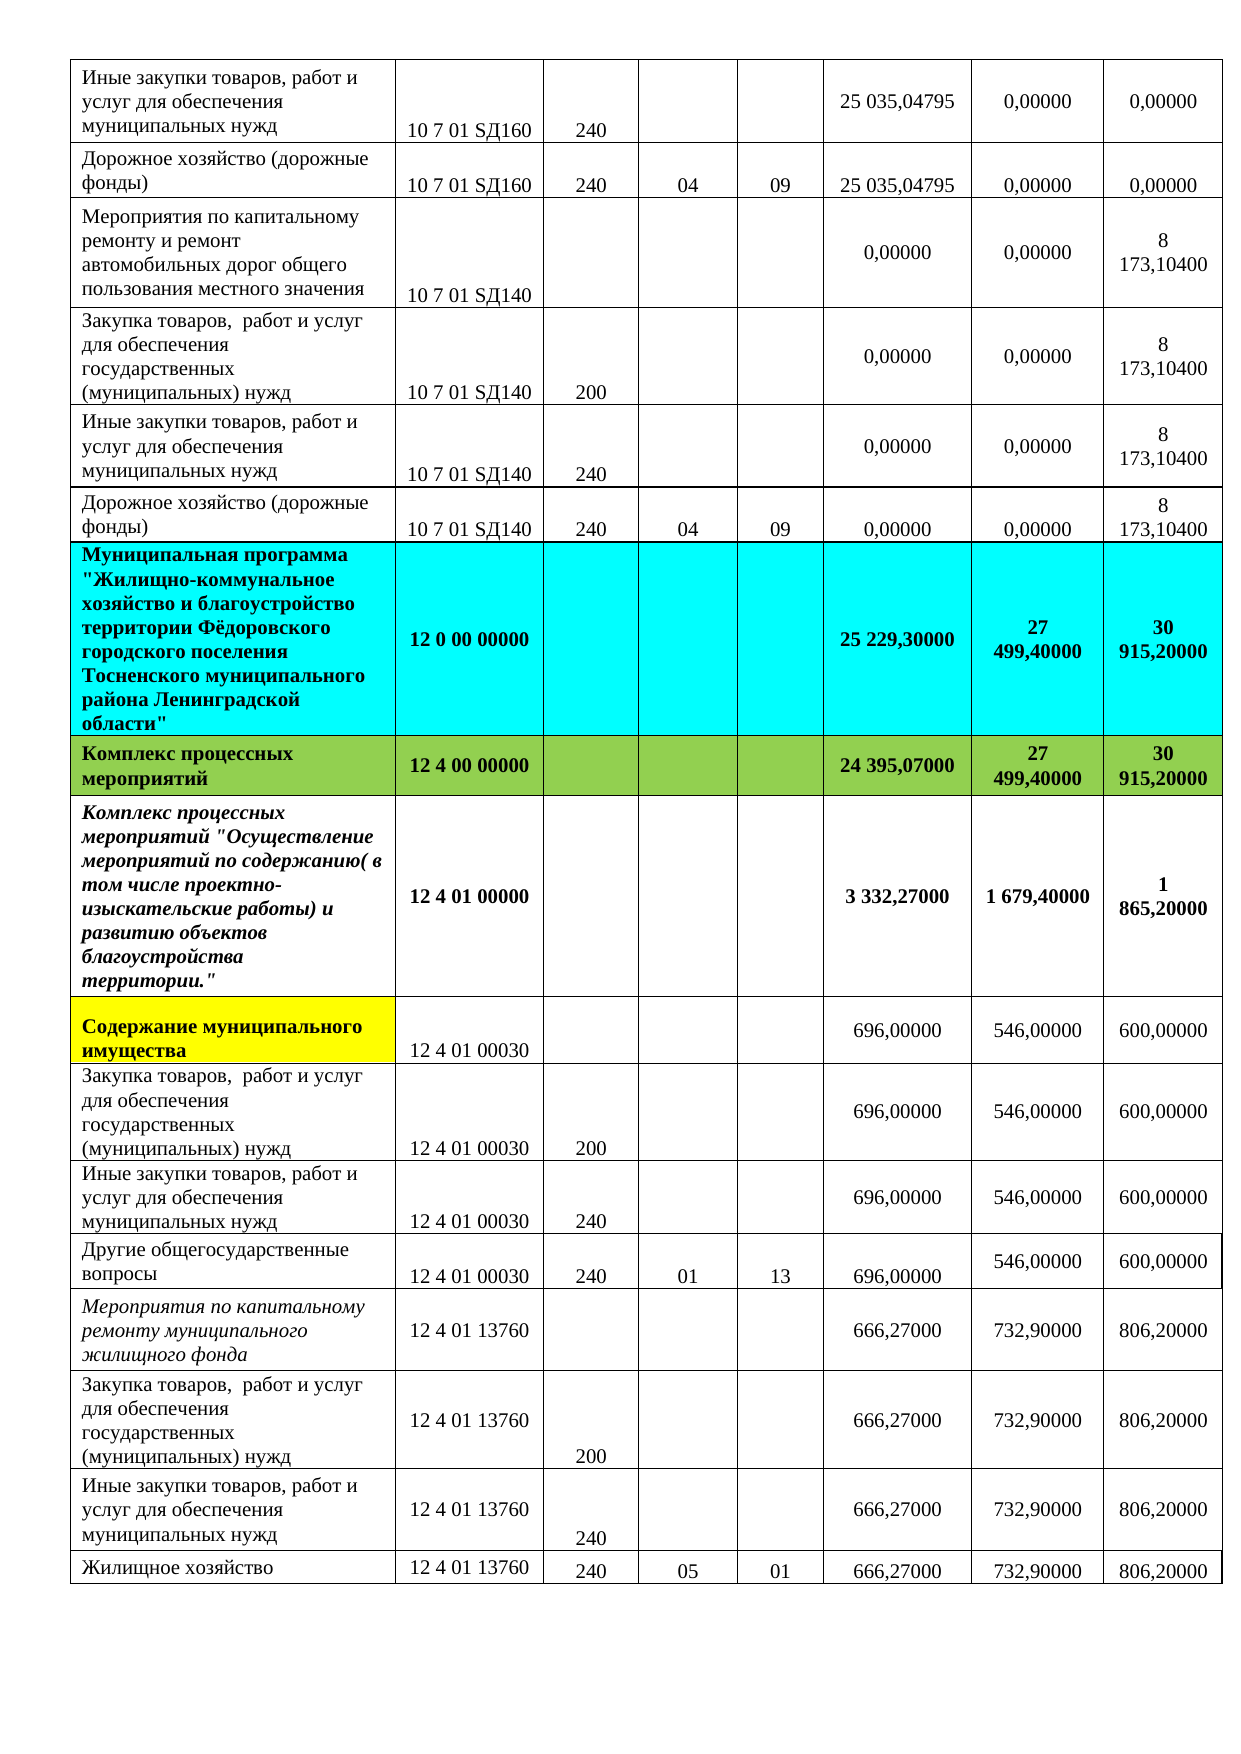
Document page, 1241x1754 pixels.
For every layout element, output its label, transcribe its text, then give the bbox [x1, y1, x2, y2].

table_cell 600,00000 [1104, 1064, 1222, 1160]
table_cell [738, 198, 823, 307]
table_cell [544, 543, 638, 735]
table_cell [544, 198, 638, 307]
table_cell 696,00000 [824, 1234, 971, 1288]
table_cell Другие общегосударственные вопросы [71, 1234, 395, 1288]
table_cell [639, 1289, 737, 1370]
table_cell 200 [544, 308, 638, 404]
table_cell 806,20000 [1104, 1469, 1222, 1550]
table_cell [544, 796, 638, 996]
table_cell Дорожное хозяйство (дорожные фонды) [71, 488, 395, 541]
table_cell 240 [544, 143, 638, 197]
table_cell 8 173,10400 [1104, 198, 1222, 307]
table_cell 0,00000 [824, 405, 971, 486]
table_cell 1 679,40000 [972, 796, 1103, 996]
table_cell [738, 543, 823, 735]
table_cell 546,00000 [972, 997, 1103, 1062]
table_cell [639, 308, 737, 404]
table_cell 27 499,40000 [972, 736, 1103, 795]
table_cell [738, 1289, 823, 1370]
table_cell Дорожное хозяйство (дорожные фонды) [71, 143, 395, 197]
table_cell [738, 736, 823, 795]
table_cell 25 035,04795 [824, 60, 971, 142]
table_cell 666,27000 [824, 1371, 971, 1468]
table_cell Комплекс процессных мероприятий "Осуществление мероприятий по содержанию( в том числе проектно-изыскательские работы) и развитию объектов благоустройства территории." [71, 796, 395, 996]
table_cell Иные закупки товаров, работ и услуг для обеспечения муниципальных нужд [71, 1161, 395, 1233]
table_cell 0,00000 [972, 198, 1103, 307]
table_cell 546,00000 [972, 1234, 1103, 1288]
table_cell [639, 997, 737, 1062]
table_cell 12 4 01 13760 [396, 1371, 543, 1468]
table_cell 12 0 00 00000 [396, 543, 543, 735]
table_cell 666,27000 [824, 1289, 971, 1370]
table_cell 600,00000 [1104, 1161, 1222, 1233]
table_cell [738, 997, 823, 1062]
table_cell 0,00000 [824, 198, 971, 307]
table_cell 10 7 01 SД140 [396, 198, 543, 307]
table_cell 3 332,27000 [824, 796, 971, 996]
table_cell 600,00000 [1104, 1234, 1221, 1288]
table_cell Муниципальная программа "Жилищно-коммунальное хозяйство и благоустройство территории Фёдоровского городского поселения Тосненского муниципального района Ленинградской области" [71, 543, 395, 735]
table_cell 0,00000 [972, 488, 1103, 541]
table_cell [639, 1161, 737, 1233]
table_cell [639, 1469, 737, 1550]
table_cell 04 [639, 488, 737, 541]
table_cell 666,27000 [824, 1551, 971, 1583]
table_cell Закупка товаров, работ и услуг для обеспечения государственных (муниципальных) нужд [71, 308, 395, 404]
table_cell 0,00000 [1104, 60, 1222, 142]
table_cell 600,00000 [1104, 997, 1222, 1062]
table_cell 10 7 01 SД140 [396, 308, 543, 404]
table_cell 240 [544, 405, 638, 486]
table_cell 240 [544, 1551, 638, 1583]
table_cell 0,00000 [972, 143, 1103, 197]
table_cell [544, 736, 638, 795]
table_cell 0,00000 [972, 405, 1103, 486]
table_cell [544, 1289, 638, 1370]
table_cell 30 915,20000 [1104, 736, 1222, 795]
table_cell 546,00000 [972, 1161, 1103, 1233]
table_cell 12 4 01 13760 [396, 1469, 543, 1550]
table_cell 696,00000 [824, 1161, 971, 1233]
table_cell [639, 198, 737, 307]
table_cell 806,20000 [1104, 1371, 1222, 1468]
table_cell 696,00000 [824, 1064, 971, 1160]
table_cell [738, 1064, 823, 1160]
table_cell 13 [738, 1234, 823, 1288]
table_cell 10 7 01 SД140 [396, 405, 543, 486]
table_cell 10 7 01 SД160 [396, 143, 543, 197]
table_cell [639, 1064, 737, 1160]
table_cell 240 [544, 60, 638, 142]
table_cell 8 173,10400 [1104, 308, 1222, 404]
table_cell [738, 1469, 823, 1550]
table_cell [639, 796, 737, 996]
table_cell 666,27000 [824, 1469, 971, 1550]
table_cell 8 173,10400 [1104, 488, 1222, 541]
table_cell 12 4 01 00030 [396, 997, 543, 1062]
table_cell Закупка товаров, работ и услуг для обеспечения государственных (муниципальных) нужд [71, 1064, 395, 1160]
table_cell 09 [738, 488, 823, 541]
table_cell 01 [639, 1234, 737, 1288]
table_cell 0,00000 [972, 60, 1103, 142]
table_cell 24 395,07000 [824, 736, 971, 795]
table_cell 732,90000 [972, 1371, 1103, 1468]
table_cell 10 7 01 SД160 [396, 60, 543, 142]
table_cell [738, 405, 823, 486]
table_cell 01 [738, 1551, 823, 1583]
table_cell 732,90000 [972, 1551, 1103, 1583]
table_cell 12 4 01 00030 [396, 1064, 543, 1160]
table_cell 10 7 01 SД140 [396, 488, 543, 541]
table_cell 05 [639, 1551, 737, 1583]
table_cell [71, 1469, 395, 1550]
table_cell 12 4 00 00000 [396, 736, 543, 795]
table_cell 12 4 01 13760 [396, 1289, 543, 1370]
table_cell 240 [544, 1234, 638, 1288]
table_cell 240 [544, 1469, 638, 1550]
table_cell [544, 997, 638, 1062]
table_cell [639, 543, 737, 735]
table_cell [639, 405, 737, 486]
table_cell 27 499,40000 [972, 543, 1103, 735]
table_cell 12 4 01 13760 [396, 1551, 543, 1583]
table_cell [738, 60, 823, 142]
table_cell 25 035,04795 [824, 143, 971, 197]
table_cell 12 4 01 00030 [396, 1234, 543, 1288]
table_cell 806,20000 [1104, 1289, 1222, 1370]
table_cell 200 [544, 1064, 638, 1160]
table_cell 732,90000 [972, 1469, 1103, 1550]
table_cell 12 4 01 00030 [396, 1161, 543, 1233]
table_cell Мероприятия по капитальному ремонту и ремонт автомобильных дорог общего пользования местного значения [71, 198, 395, 307]
table_cell 0,00000 [824, 308, 971, 404]
table_cell 12 4 01 00000 [396, 796, 543, 996]
table_cell 0,00000 [972, 308, 1103, 404]
table_cell Жилищное хозяйство [71, 1551, 395, 1583]
table_cell Мероприятия по капитальному ремонту муниципального жилищного фонда [71, 1289, 395, 1370]
table_cell 200 [544, 1371, 638, 1468]
table_cell 546,00000 [972, 1064, 1103, 1160]
table_cell Содержание муниципального имущества [71, 997, 395, 1062]
table_cell 30 915,20000 [1104, 543, 1222, 735]
table_cell 806,20000 [1104, 1551, 1221, 1583]
table_cell 09 [738, 143, 823, 197]
table_cell 8 173,10400 [1104, 405, 1222, 486]
table_cell [639, 1371, 737, 1468]
table_cell [639, 736, 737, 795]
table_cell 0,00000 [1104, 143, 1222, 197]
table_cell 04 [639, 143, 737, 197]
table_cell 0,00000 [824, 488, 971, 541]
table_cell [639, 60, 737, 142]
table_cell 25 229,30000 [824, 543, 971, 735]
table_cell [738, 308, 823, 404]
table_cell Закупка товаров, работ и услуг для обеспечения государственных (муниципальных) нужд [71, 1371, 395, 1468]
table_cell 732,90000 [972, 1289, 1103, 1370]
table_cell Иные закупки товаров, работ и услуг для обеспечения муниципальных нужд [71, 405, 395, 486]
table_cell 240 [544, 488, 638, 541]
table_cell [738, 796, 823, 996]
table_cell 240 [544, 1161, 638, 1233]
table_cell [738, 1371, 823, 1468]
table_cell Комплекс процессных мероприятий [71, 736, 395, 795]
table_cell Иные закупки товаров, работ и услуг для обеспечения муниципальных нужд [71, 60, 395, 142]
table_cell 696,00000 [824, 997, 971, 1062]
table_cell 1 865,20000 [1104, 796, 1222, 996]
table_cell [738, 1161, 823, 1233]
